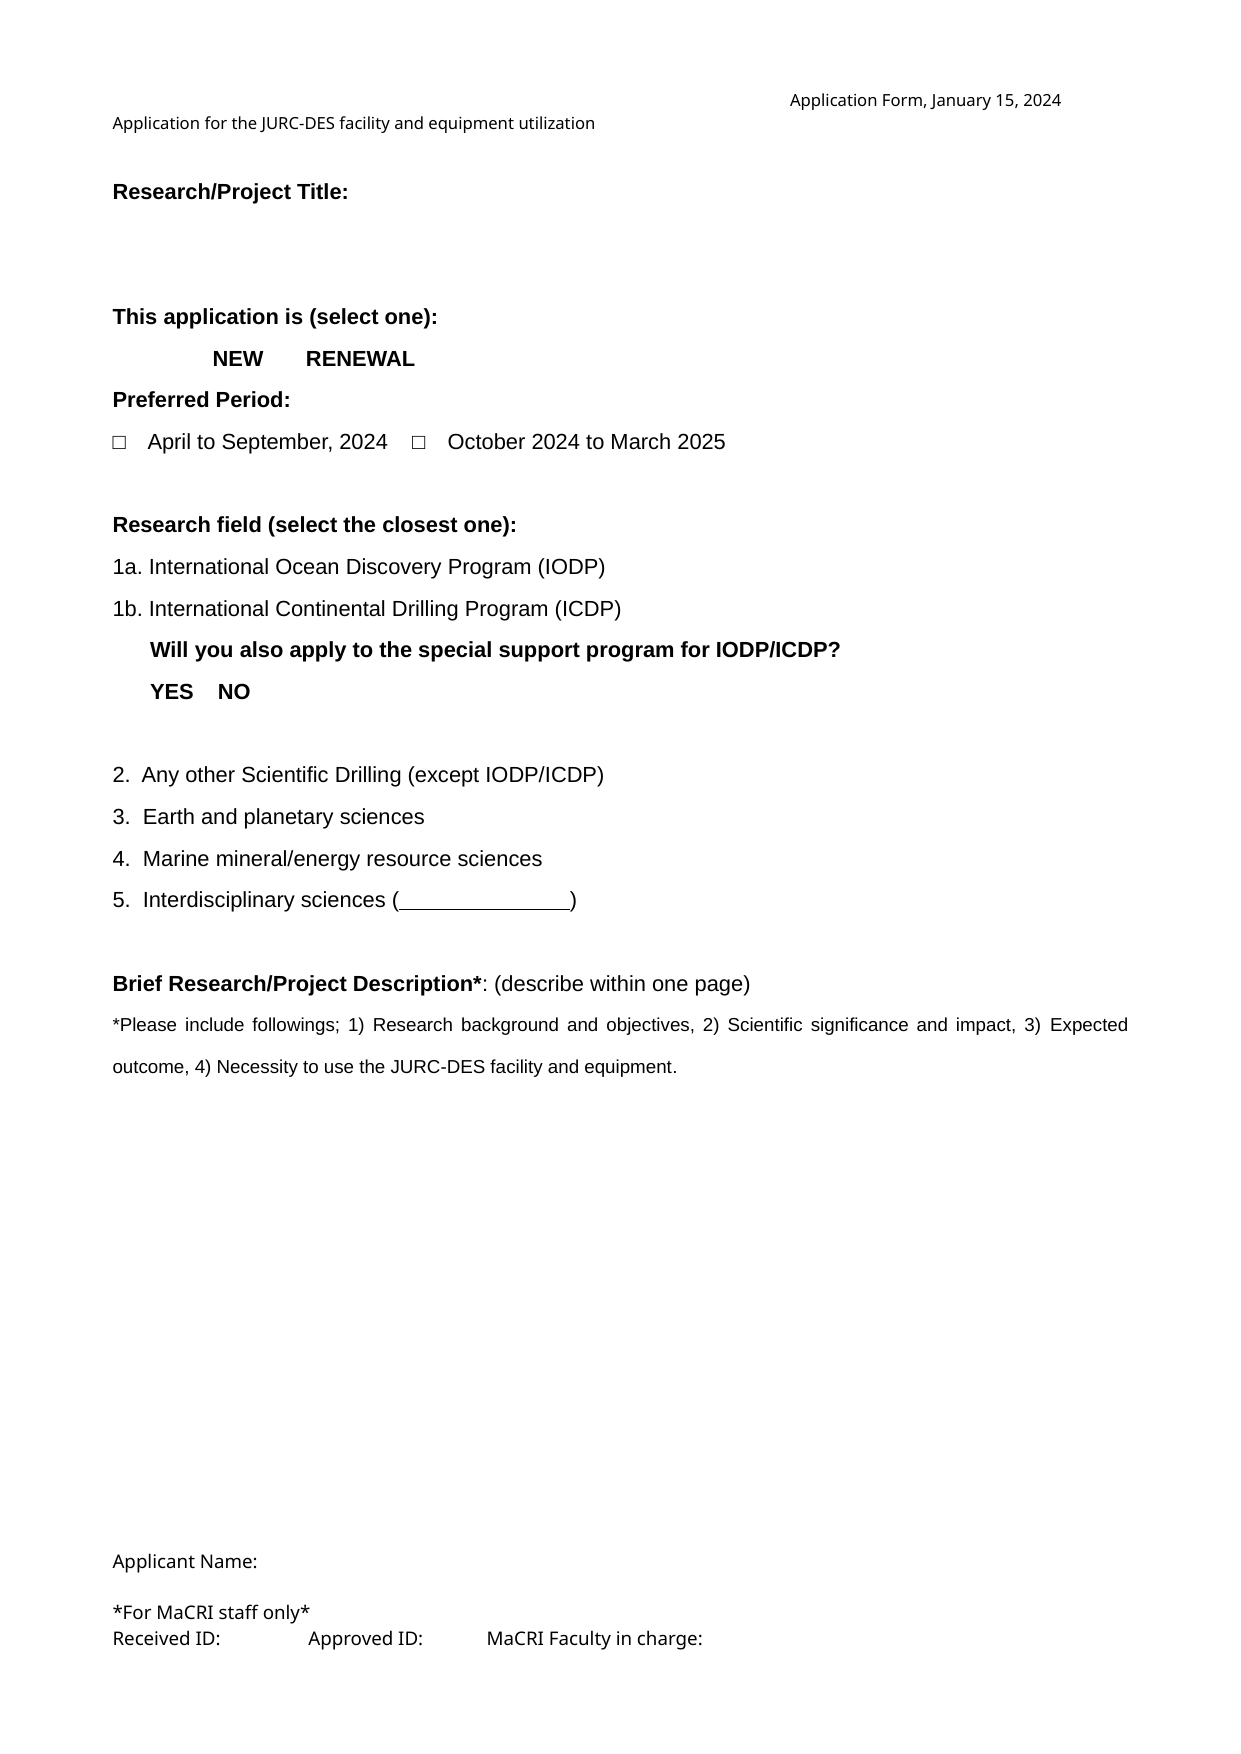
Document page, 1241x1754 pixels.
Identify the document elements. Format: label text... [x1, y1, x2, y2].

text 1a. International Ocean Discovery Program (IODP) [112, 546, 1128, 587]
text YES NO [150, 671, 1128, 712]
text Research/Project Title: [112, 171, 1128, 212]
text Brief Research/Project Description*: (describe within one page) [112, 962, 1128, 1004]
text 1b. International Continental Drilling Program (ICDP) [112, 587, 1128, 629]
text *Please include followings; 1) Research background and objectives, 2) Scientific significance and impact, 3) Expected outcome, 4) Necessity to use the JURC-DES facility and equipment. [112, 1004, 1128, 1087]
text This application is (select one): [112, 296, 1128, 337]
text 3. Earth and planetary sciences [112, 796, 1128, 837]
text 5. Interdisciplinary sciences ( ) [112, 879, 1128, 921]
text 4. Marine mineral/energy resource sciences [112, 837, 1128, 879]
text □ April to September, 2024 □ October 2024 to March 2025 [112, 421, 1128, 462]
text Will you also apply to the special support program for IODP/ICDP? [150, 629, 1128, 671]
text 2. Any other Scientific Drilling (except IODP/ICDP) [112, 754, 1128, 796]
text NEW RENEWAL [112, 337, 1128, 379]
text Research field (select the closest one): [112, 504, 1128, 546]
text Preferred Period: [112, 379, 1128, 421]
